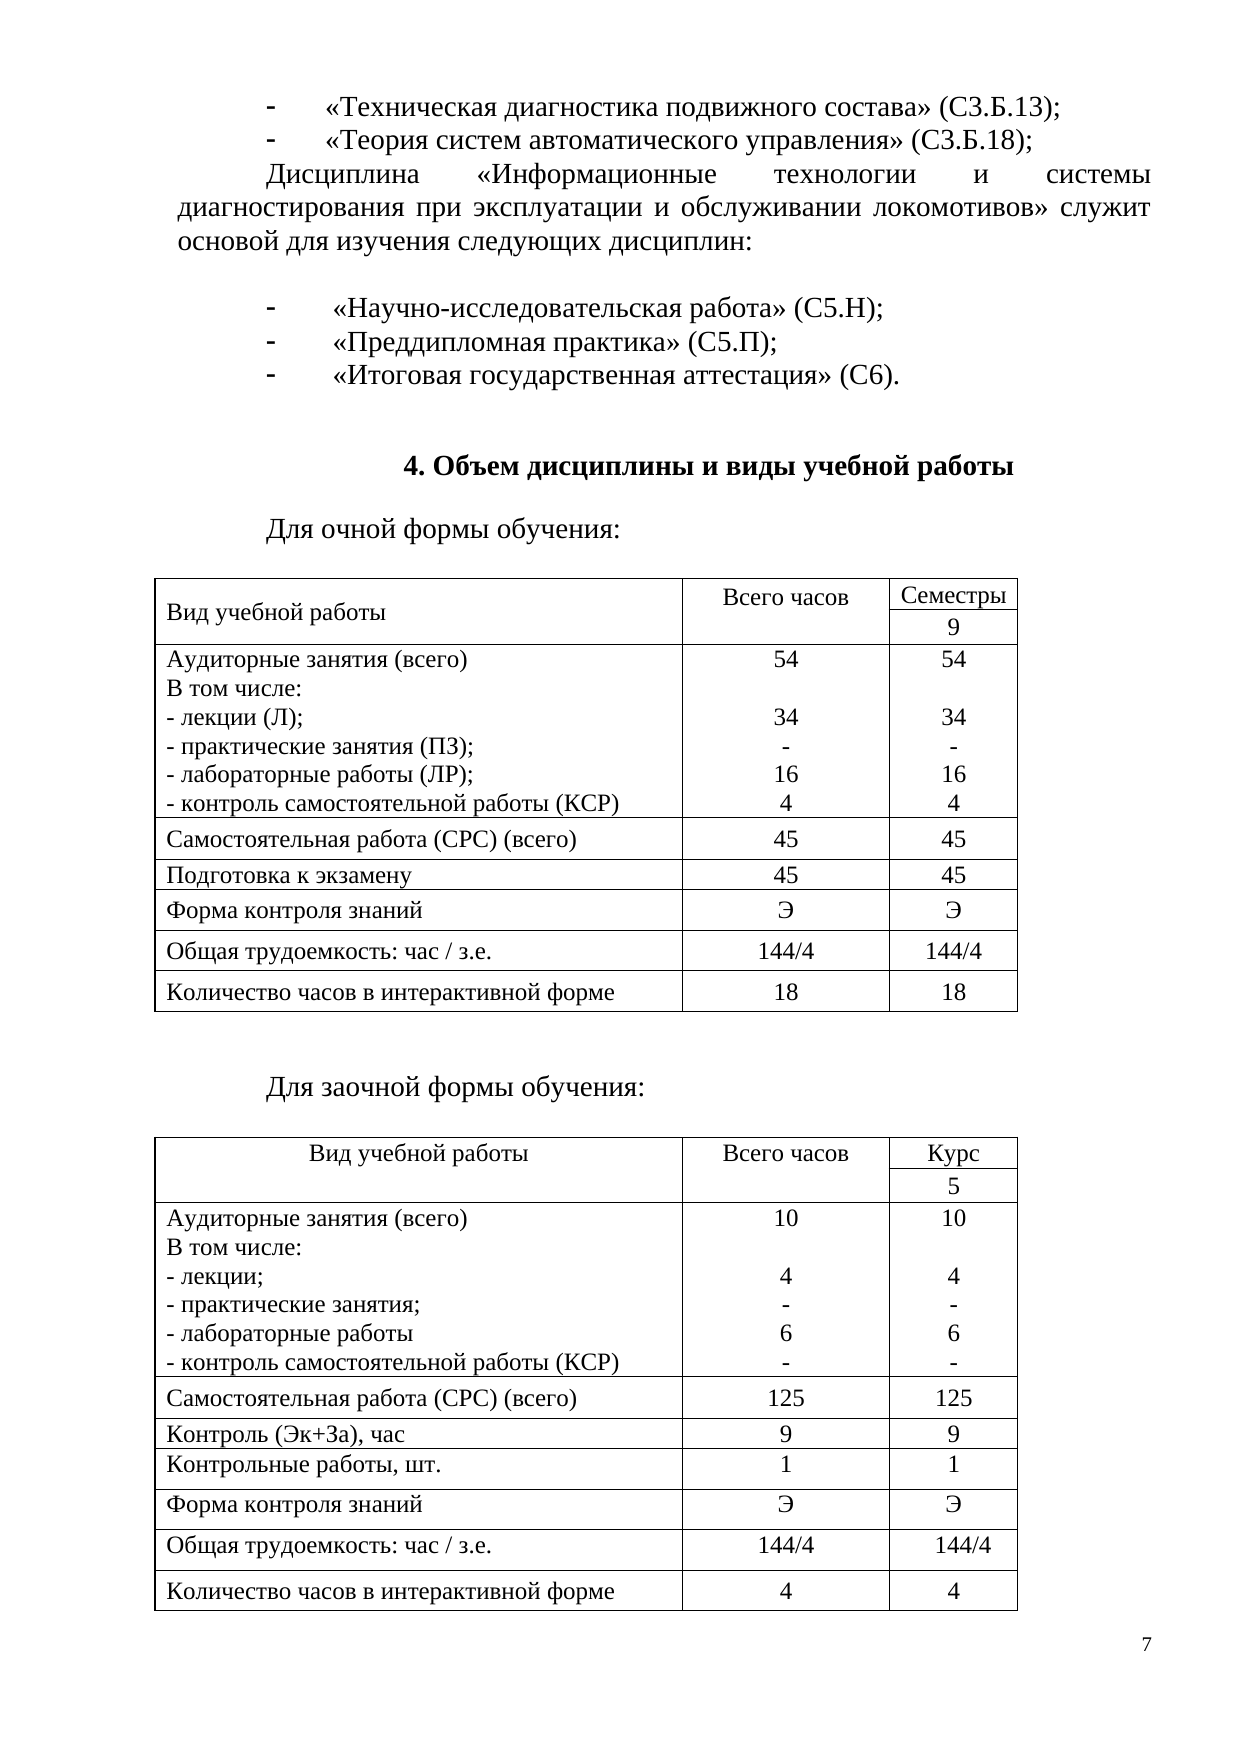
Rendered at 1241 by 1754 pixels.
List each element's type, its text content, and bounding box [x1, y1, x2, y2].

table_cell 4 [683, 1571, 889, 1610]
table_cell 9 [890, 1419, 1017, 1448]
text Для очной формы обучения: [177, 511, 1152, 544]
text Для заочной формы обучения: [177, 1069, 1152, 1103]
table_cell Аудиторные занятия (всего) В том числе: - лекции (Л); - практические занятия (ПЗ); - лабораторные работы (ЛР); - контроль самостоятельной работы (КСР) [156, 645, 682, 817]
table_cell 9 [890, 610, 1017, 643]
text 4. Объем дисциплины и виды учебной работы [177, 448, 1152, 482]
table_cell 144/4 [890, 931, 1017, 970]
table_cell 10 4 - 6 - [683, 1203, 889, 1376]
table_header Семестры [890, 579, 1017, 609]
table_header Всего часов [683, 579, 889, 643]
table_cell 18 [683, 971, 889, 1011]
list «Теория систем автоматического управления» (С3.Б.18); [177, 122, 1152, 156]
table_header Всего часов [683, 1138, 889, 1202]
table_cell 45 [683, 860, 889, 889]
table_cell Э [890, 1490, 1017, 1529]
table_cell Количество часов в интерактивной форме [156, 971, 682, 1011]
table_cell 9 [683, 1419, 889, 1448]
list «Преддипломная практика» (С5.П); [177, 324, 1152, 357]
table_cell 45 [683, 818, 889, 859]
table_cell 1 [890, 1449, 1017, 1488]
table_cell Э [683, 1490, 889, 1529]
list «Научно-исследовательская работа» (С5.Н); [177, 290, 1152, 324]
table_cell Общая трудоемкость: час / з.е. [156, 931, 682, 970]
table_cell Э [890, 890, 1017, 930]
table_cell Количество часов в интерактивной форме [156, 1571, 682, 1610]
table_cell 125 [683, 1377, 889, 1418]
list «Итоговая государственная аттестация» (С6). [177, 357, 1152, 391]
table_cell 5 [890, 1169, 1017, 1202]
table_cell Э [683, 890, 889, 930]
table_cell 144/4 [683, 931, 889, 970]
table_cell Аудиторные занятия (всего) В том числе: - лекции; - практические занятия; - лабораторные работы - контроль самостоятельной работы (КСР) [156, 1203, 682, 1376]
table_cell 1 [683, 1449, 889, 1488]
table_cell Самостоятельная работа (СРС) (всего) [156, 818, 682, 859]
table_cell 45 [890, 860, 1017, 889]
table_cell Форма контроля знаний [156, 1490, 682, 1529]
text Дисциплина «Информационные технологии и системы диагностирования при эксплуатации и обслуживании локомотивов» служит основой для изучения следующих дисциплин: [177, 156, 1152, 257]
table_cell 144/4 [890, 1530, 1017, 1570]
list «Техническая диагностика подвижного состава» (С3.Б.13); [177, 89, 1152, 122]
table_cell 54 34 - 16 4 [683, 645, 889, 817]
table_cell 54 34 - 16 4 [890, 645, 1017, 817]
table_cell 10 4 - 6 - [890, 1203, 1017, 1376]
table_cell Форма контроля знаний [156, 890, 682, 930]
table_header Вид учебной работы [156, 1138, 682, 1202]
table_header Вид учебной работы [156, 579, 682, 643]
table_cell 125 [890, 1377, 1017, 1418]
table_cell Общая трудоемкость: час / з.е. [156, 1530, 682, 1570]
table_cell Подготовка к экзамену [156, 860, 682, 889]
table_cell Самостоятельная работа (СРС) (всего) [156, 1377, 682, 1418]
table_cell 45 [890, 818, 1017, 859]
table_cell 144/4 [683, 1530, 889, 1570]
table_header Курс [890, 1138, 1017, 1168]
table_cell 18 [890, 971, 1017, 1011]
table_cell Контрольные работы, шт. [156, 1449, 682, 1488]
table_cell Контроль (Эк+За), час [156, 1419, 682, 1448]
table_cell 4 [890, 1571, 1017, 1610]
